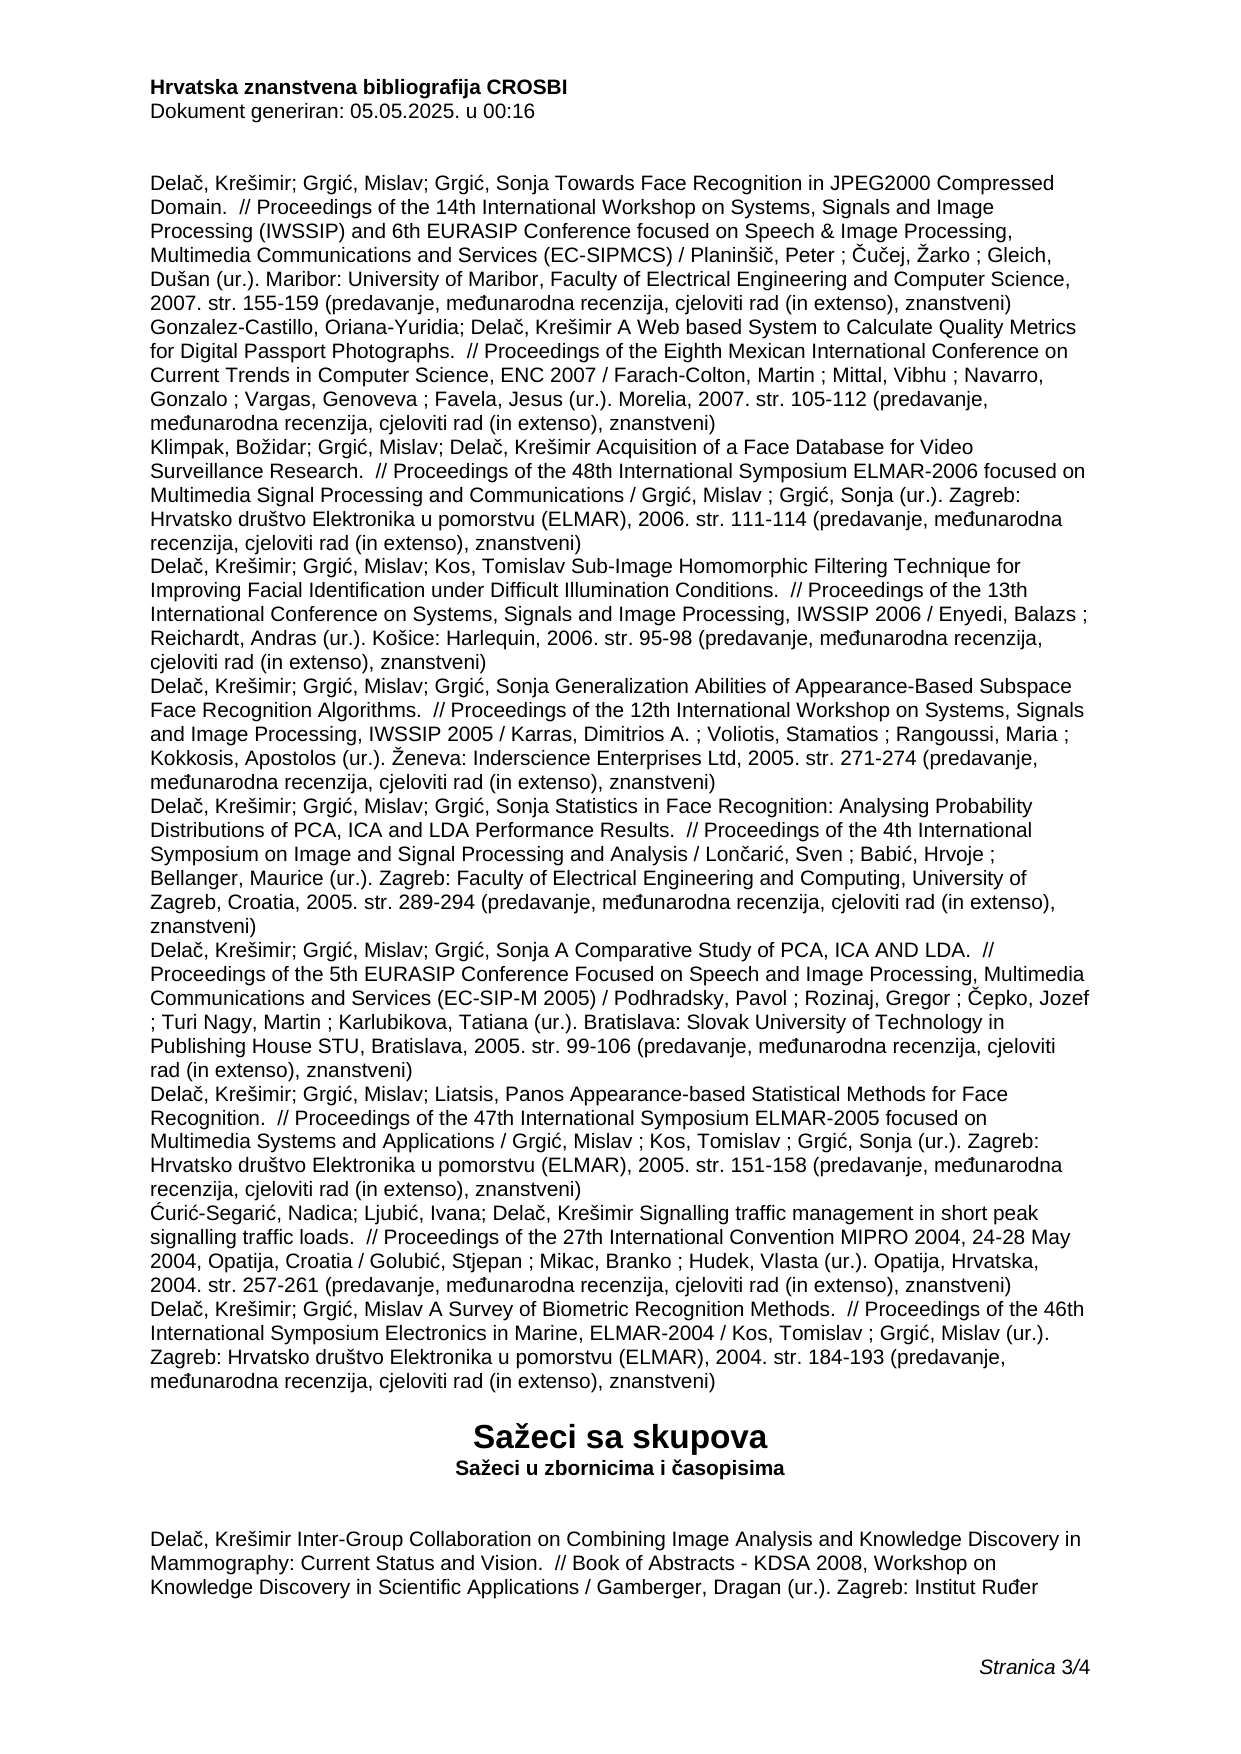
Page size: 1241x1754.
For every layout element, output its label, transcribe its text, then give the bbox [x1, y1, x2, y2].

text Klimpak, Božidar; Grgić, Mislav; Delač, Krešimir [150, 434, 1090, 554]
text Delač, Krešimir; Grgić, Mislav; Grgić, Sonja [150, 171, 1090, 315]
subtitle Sažeci u zbornicima i časopisima [150, 1455, 1090, 1479]
text Delač, Krešimir [150, 1527, 1090, 1599]
text Delač, Krešimir; Grgić, Mislav; Grgić, Sonja [150, 674, 1090, 794]
text Delač, Krešimir; Grgić, Mislav; Grgić, Sonja [150, 938, 1090, 1081]
text Delač, Krešimir; Grgić, Mislav; Grgić, Sonja [150, 794, 1090, 938]
text Gonzalez-Castillo, Oriana-Yuridia; Delač, Krešimir [150, 315, 1090, 434]
text Ćurić-Segarić, Nadica; Ljubić, Ivana; Delač, Krešimir [150, 1201, 1090, 1297]
text Delač, Krešimir; Grgić, Mislav; Liatsis, Panos [150, 1081, 1090, 1201]
text Delač, Krešimir; Grgić, Mislav; Kos, Tomislav [150, 554, 1090, 674]
text Delač, Krešimir; Grgić, Mislav [150, 1297, 1090, 1393]
subtitle Sažeci sa skupova [150, 1417, 1090, 1455]
